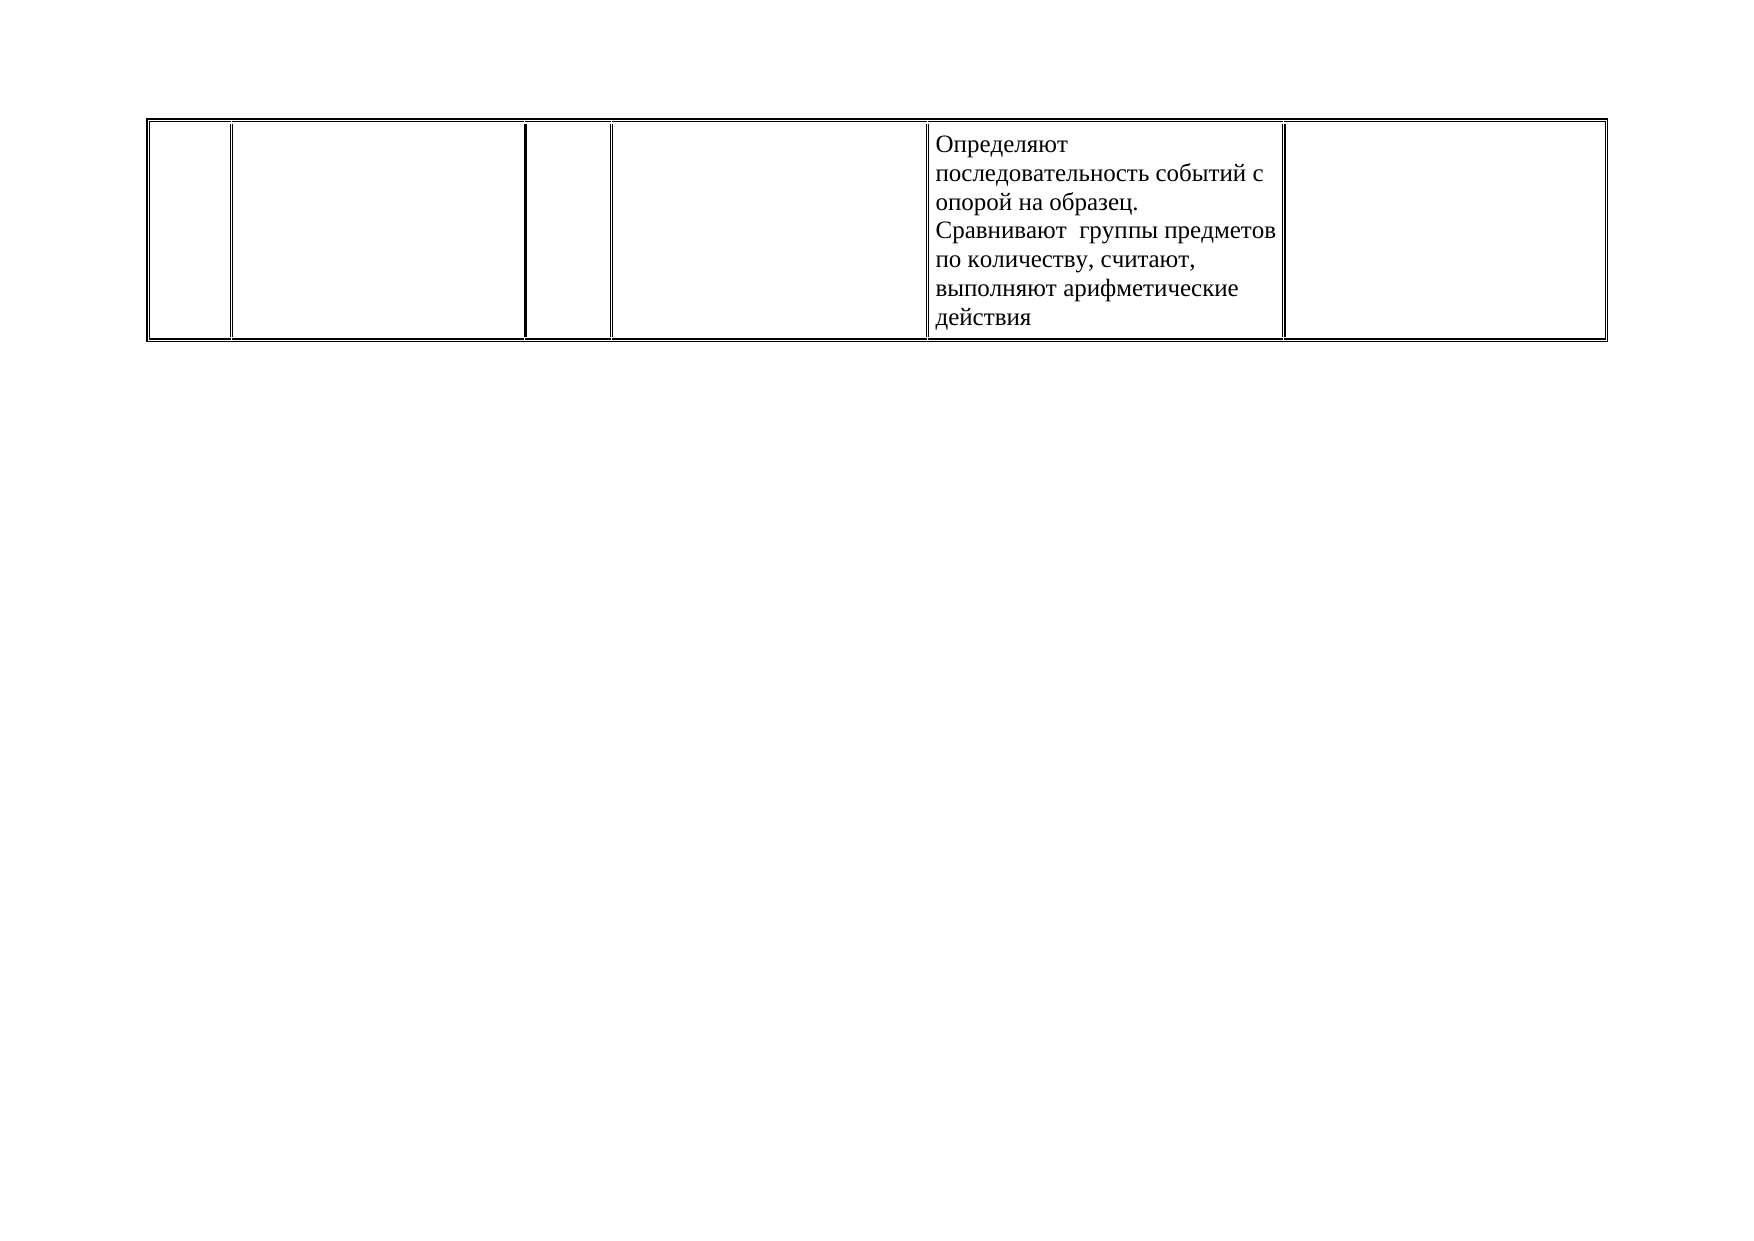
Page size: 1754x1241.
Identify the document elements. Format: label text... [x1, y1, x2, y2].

table_cell 1 [525, 122, 611, 338]
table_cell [232, 120, 525, 338]
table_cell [1284, 122, 1605, 338]
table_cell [611, 122, 927, 338]
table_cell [928, 120, 1284, 338]
table_cell 68 [150, 122, 232, 338]
